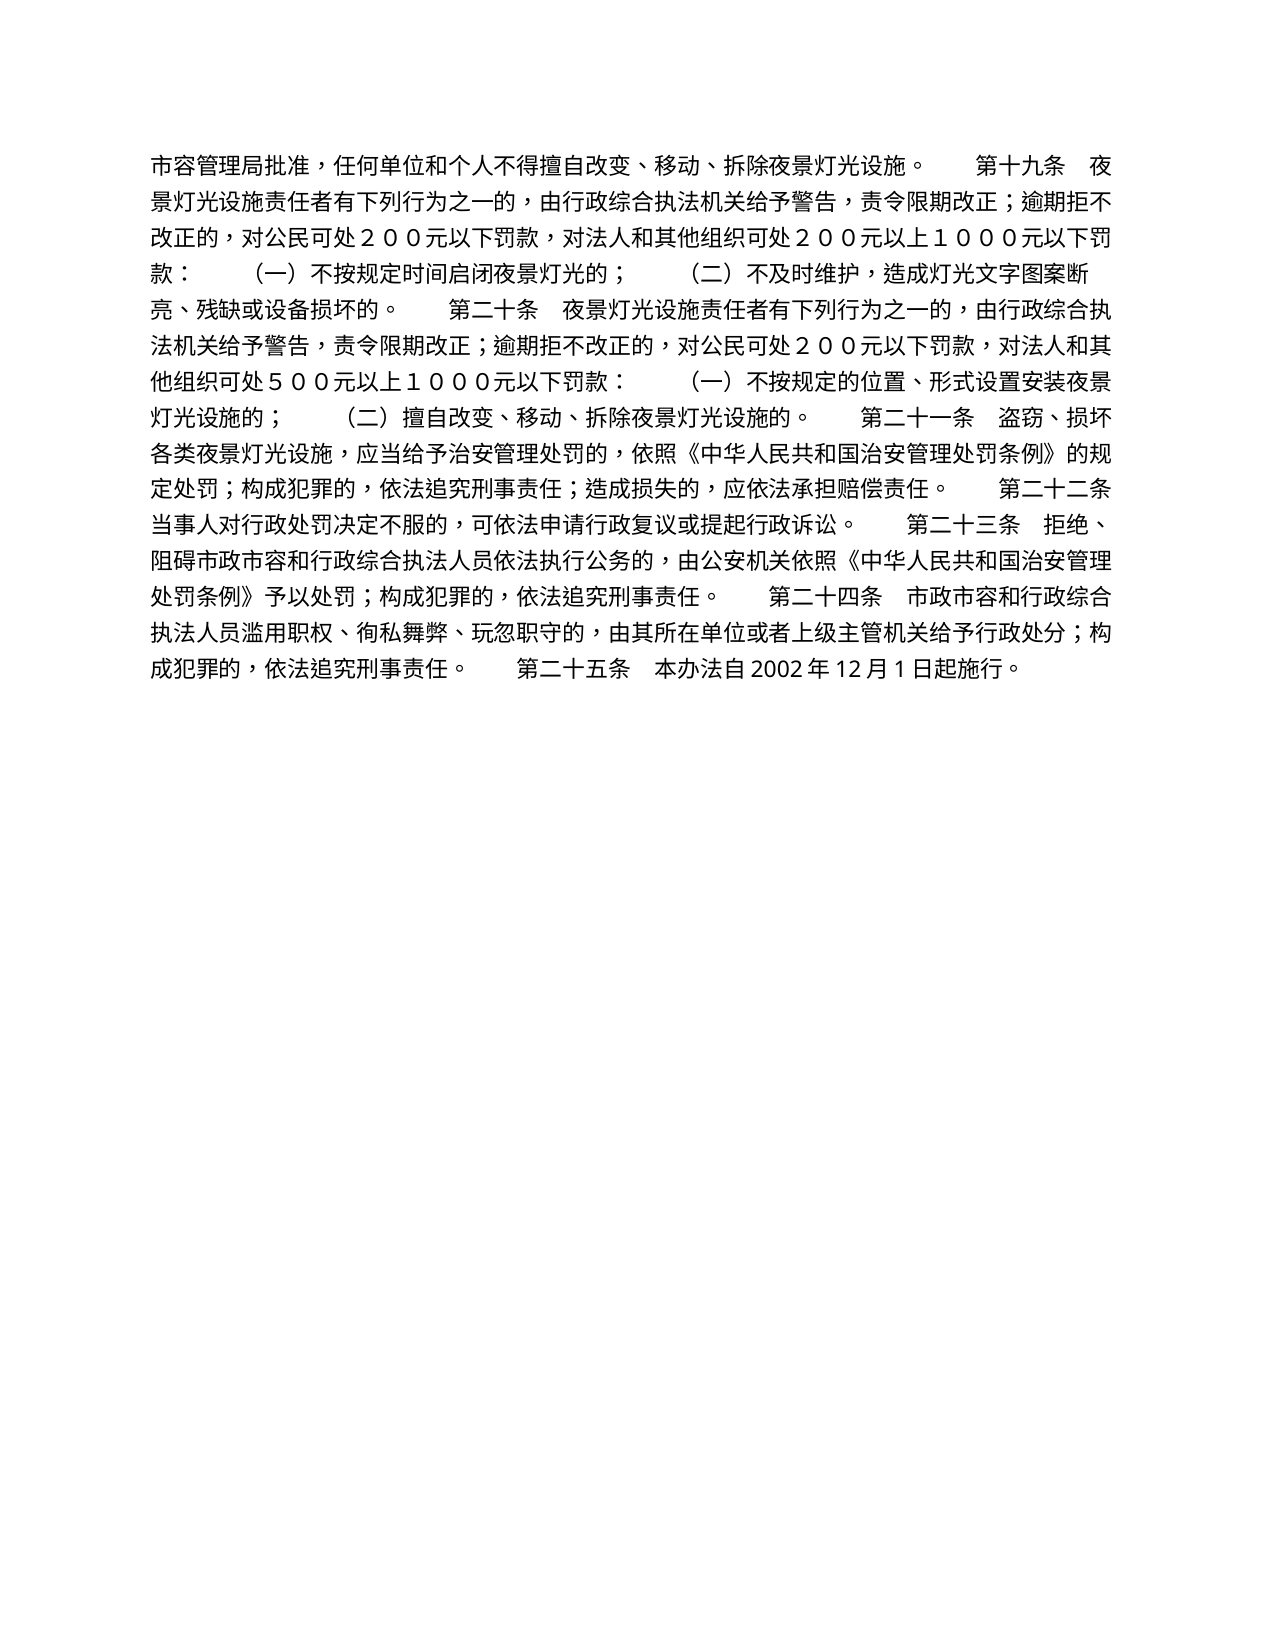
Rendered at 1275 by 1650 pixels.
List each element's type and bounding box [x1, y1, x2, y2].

text [150, 150, 1125, 684]
